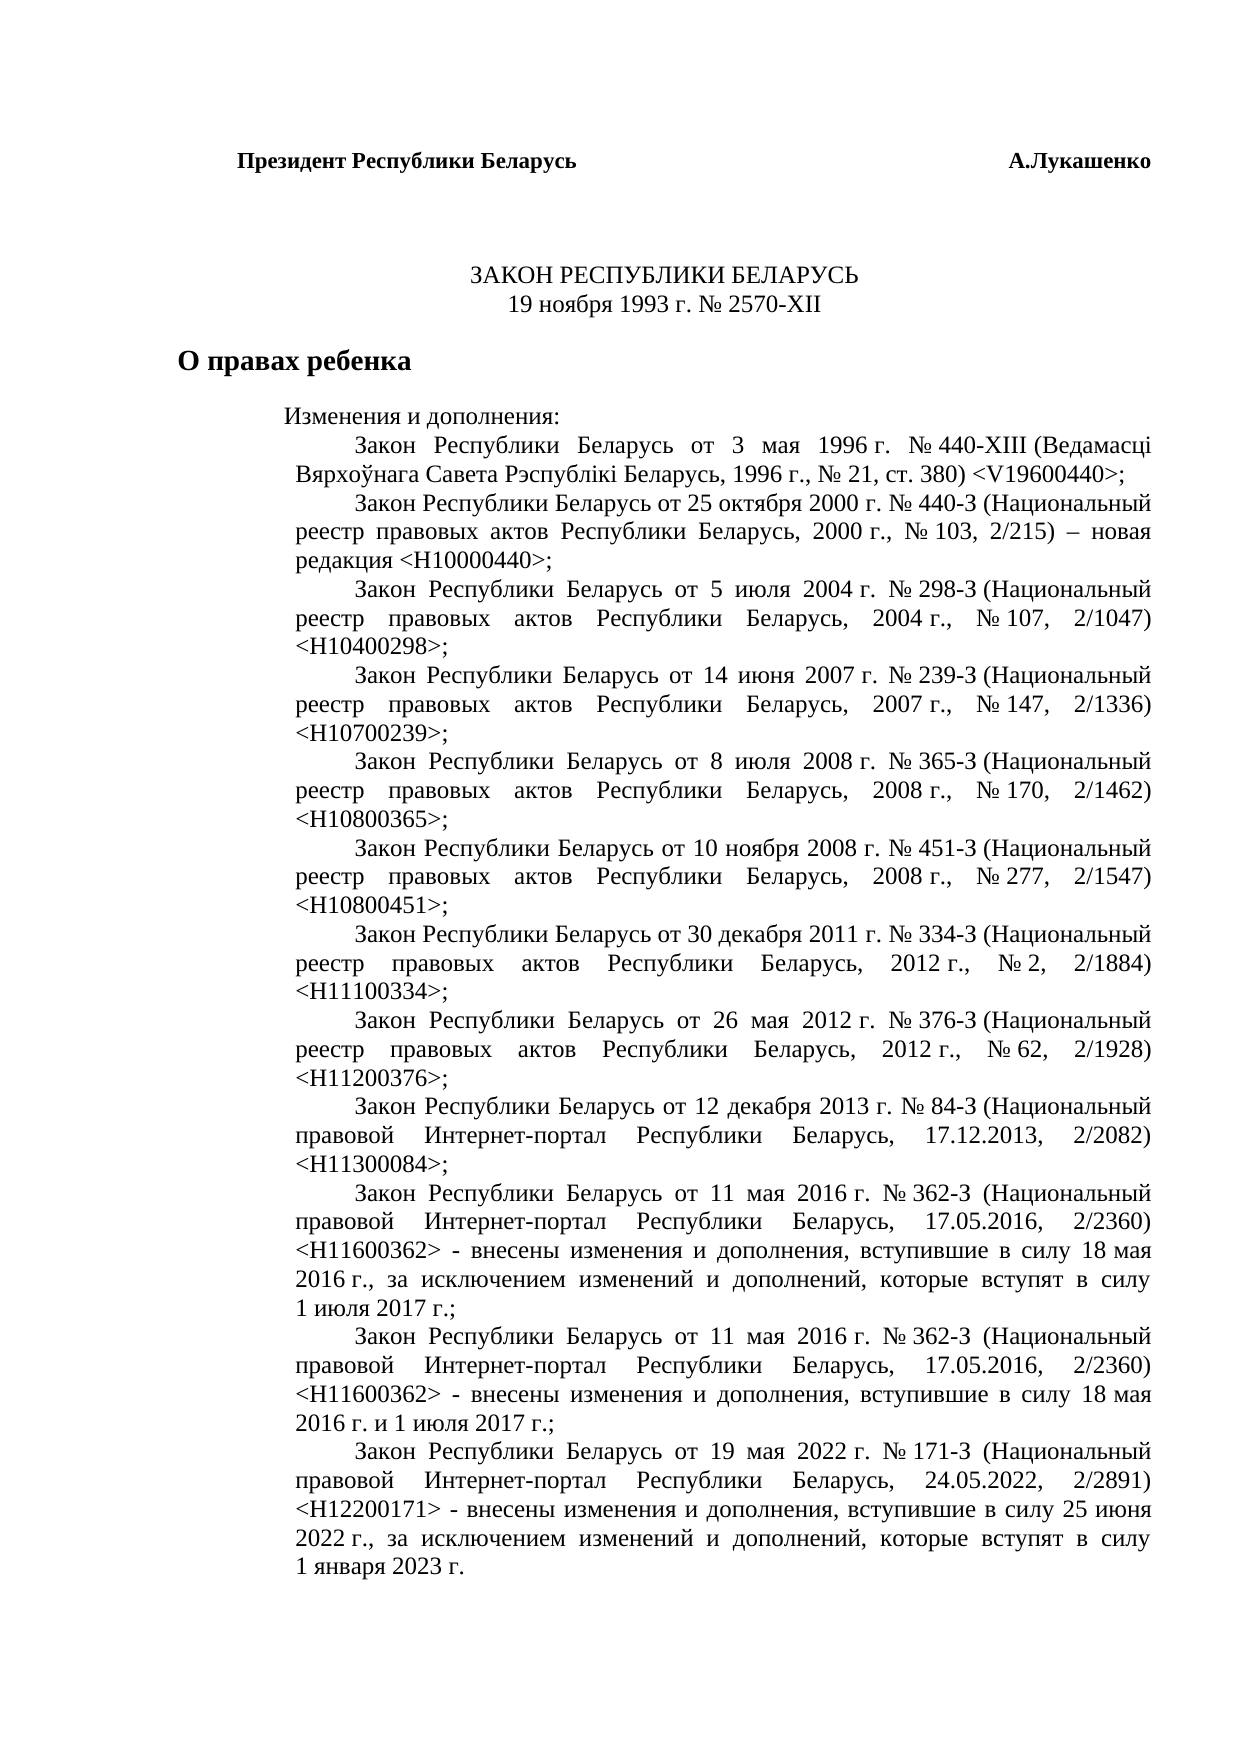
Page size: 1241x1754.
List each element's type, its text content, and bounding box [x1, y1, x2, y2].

text ЗАКОН РЕСПУБЛИКИ БЕЛАРУСЬ [177, 260, 1152, 289]
text 19 ноября 1993 г. № 2570-XII [177, 289, 1152, 318]
table_header Президент Республики Беларусь [177, 147, 664, 173]
text Закон Республики Беларусь от 5 июля 2004 г. № 298-З (Национальный реестр правовых актов Республики Беларусь, 2004 г., № 107, 2/1047) <H10400298>; [295, 574, 1152, 660]
text Закон Республики Беларусь от 11 мая 2016 г. № 362-З (Национальный правовой Интернет-портал Республики Беларусь, 17.05.2016, 2/2360) <H11600362> - внесены изменения и дополнения, вступившие в силу 18 мая 2016 г. и 1 июля 2017 г.; [295, 1321, 1152, 1436]
text Закон Республики Беларусь от 10 ноября 2008 г. № 451-З (Национальный реестр правовых актов Республики Беларусь, 2008 г., № 277, 2/1547) <H10800451>; [295, 833, 1152, 919]
text Закон Республики Беларусь от 3 мая 1996 г. № 440-XІІІ (Ведамасці Вярхоўнага Савета Рэспублікі Беларусь, 1996 г., № 21, ст. 380) <V19600440>; [295, 430, 1152, 488]
text Закон Республики Беларусь от 8 июля 2008 г. № 365-З (Национальный реестр правовых актов Республики Беларусь, 2008 г., № 170, 2/1462) <H10800365>; [295, 746, 1152, 833]
text Закон Республики Беларусь от 26 мая 2012 г. № 376-З (Национальный реестр правовых актов Республики Беларусь, 2012 г., № 62, 2/1928) <H11200376>; [295, 1005, 1152, 1091]
text Изменения и дополнения: [283, 401, 1152, 430]
text Закон Республики Беларусь от 25 октября 2000 г. № 440-З (Национальный реестр правовых актов Республики Беларусь, 2000 г., № 103, 2/215) – новая редакция <H10000440>; [295, 488, 1152, 574]
table_header А.Лукашенко [664, 147, 1152, 173]
text Закон Республики Беларусь от 11 мая 2016 г. № 362-З (Национальный правовой Интернет-портал Республики Беларусь, 17.05.2016, 2/2360) <H11600362> - внесены изменения и дополнения, вступившие в силу 18 мая 2016 г., за исключением изменений и дополнений, которые вступят в силу 1 июля 2017 г.; [295, 1178, 1152, 1321]
text Закон Республики Беларусь от 30 декабря 2011 г. № 334-З (Национальный реестр правовых актов Республики Беларусь, 2012 г., № 2, 2/1884) <H11100334>; [295, 919, 1152, 1005]
text Закон Республики Беларусь от 19 мая 2022 г. № 171-З (Национальный правовой Интернет-портал Республики Беларусь, 24.05.2022, 2/2891) <H12200171> - внесены изменения и дополнения, вступившие в силу 25 июня 2022 г., за исключением изменений и дополнений, которые вступят в силу 1 января 2023 г. [295, 1436, 1152, 1580]
title О правах ребенка [177, 343, 915, 376]
text Закон Республики Беларусь от 14 июня 2007 г. № 239-З (Национальный реестр правовых актов Республики Беларусь, 2007 г., № 147, 2/1336) <H10700239>; [295, 660, 1152, 746]
text Закон Республики Беларусь от 12 декабря 2013 г. № 84-З (Национальный правовой Интернет-портал Республики Беларусь, 17.12.2013, 2/2082) <H11300084>; [295, 1091, 1152, 1178]
